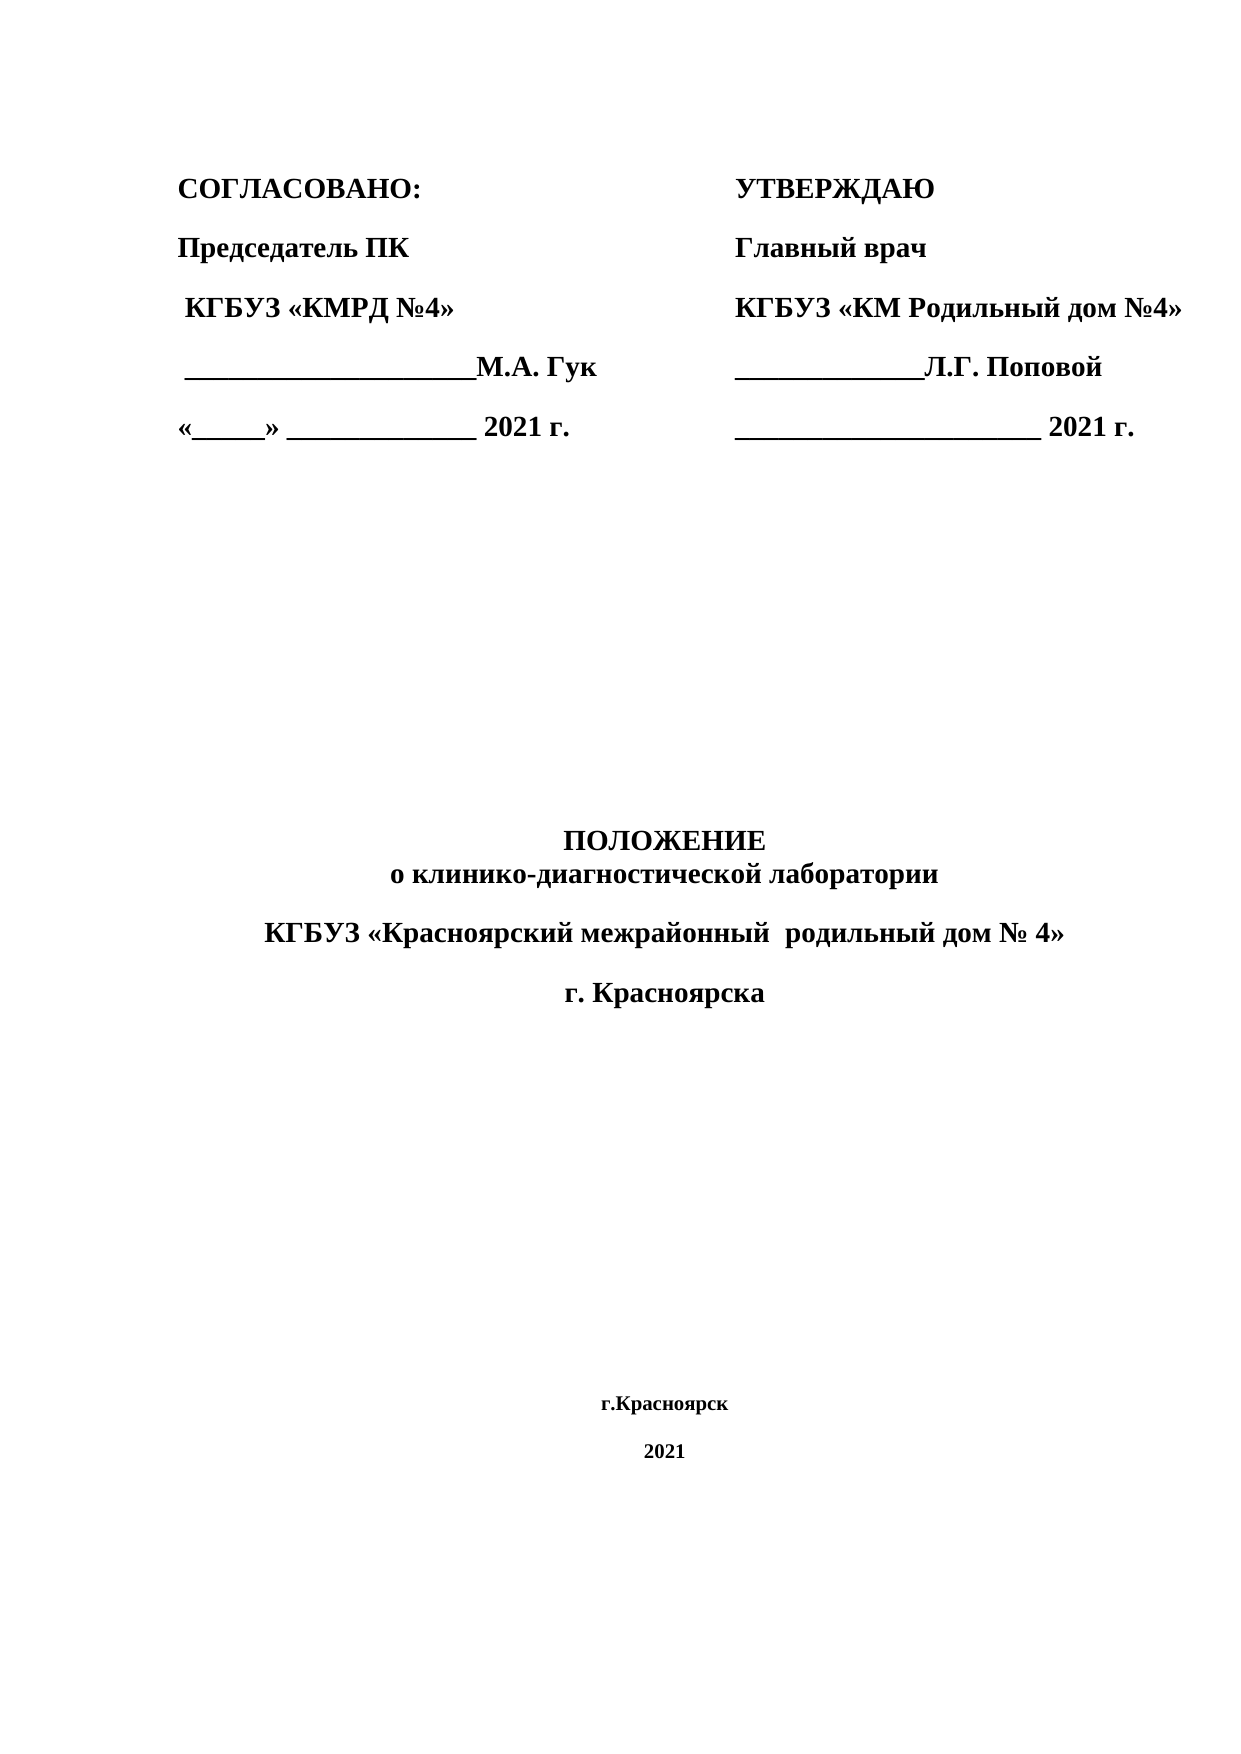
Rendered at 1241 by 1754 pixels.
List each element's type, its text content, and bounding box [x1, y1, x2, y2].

title ПОЛОЖЕНИЕ [177, 823, 1152, 856]
text 2021 [177, 1439, 1152, 1463]
text о клинико-диагностической лаборатории [177, 856, 1152, 890]
text г.Красноярск [177, 1391, 1152, 1414]
text г. Красноярска [177, 975, 1152, 1008]
text КГБУЗ «Красноярский межрайонный родильный дом № 4» [177, 916, 1152, 949]
table_header СОГЛАСОВАНО: Председатель ПК КГБУЗ «КМРД №4» ____________________М.А. Гук «_____» _____________ 2021 г. [166, 171, 723, 521]
table_header УТВЕРЖДАЮ Главный врач КГБУЗ «КМ Родильный дом №4» _____________Л.Г. Поповой _____________________ 2021 г. [724, 171, 1196, 521]
